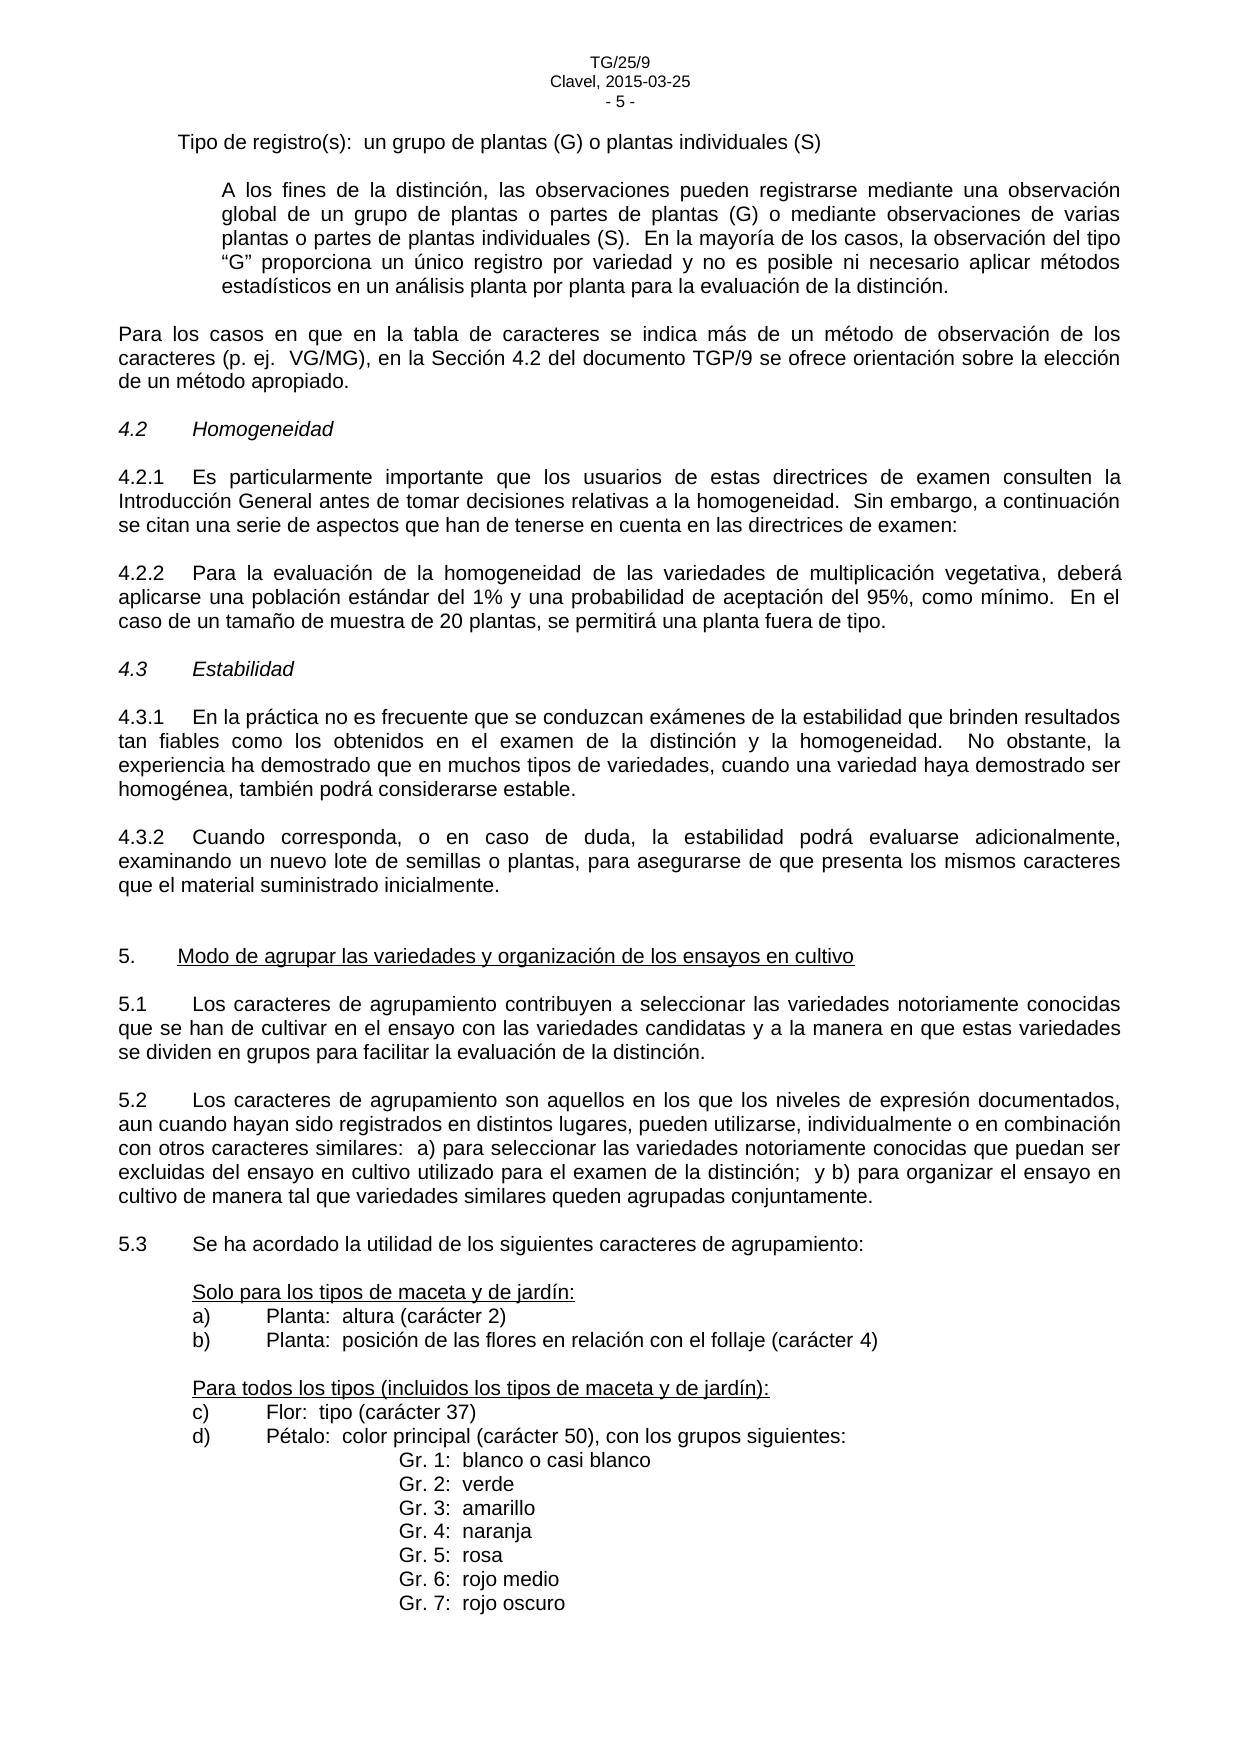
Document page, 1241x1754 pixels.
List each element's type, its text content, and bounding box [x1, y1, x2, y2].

text Gr. 5: rosa [399, 1543, 1122, 1567]
subtitle 4.2 Homogeneidad [118, 417, 1122, 441]
text Para los casos en que en la tabla de caracteres se indica más de un método de observación de los caracteres (p. ej. VG/MG), en la Sección 4.2 del documento TGP/9 se ofrece orientación sobre la elección de un método apropiado. [118, 321, 1122, 393]
text b) Planta: posición de las flores en relación con el follaje (carácter 4) [192, 1328, 1122, 1352]
text 4.3.1 En la práctica no es frecuente que se conduzcan exámenes de la estabilidad que brinden resultados tan fiables como los obtenidos en el examen de la distinción y la homogeneidad. No obstante, la experiencia ha demostrado que en muchos tipos de variedades, cuando una variedad haya demostrado ser homogénea, también podrá considerarse estable. [118, 705, 1122, 801]
text Gr. 2: verde [399, 1471, 1122, 1495]
text Gr. 6: rojo medio [399, 1567, 1122, 1591]
text 5.2 Los caracteres de agrupamiento son aquellos en los que los niveles de expresión documentados, aun cuando hayan sido registrados en distintos lugares, pueden utilizarse, individualmente o en combinación con otros caracteres similares: a) para seleccionar las variedades notoriamente conocidas que puedan ser excluidas del ensayo en cultivo utilizado para el examen de la distinción; y b) para organizar el ensayo en cultivo de manera tal que variedades similares queden agrupadas conjuntamente. [118, 1088, 1122, 1208]
text 4.3.2 Cuando corresponda, o en caso de duda, la estabilidad podrá evaluarse adicionalmente, examinando un nuevo lote de semillas o plantas, para asegurarse de que presenta los mismos caracteres que el material suministrado inicialmente. [118, 824, 1122, 896]
text Gr. 1: blanco o casi blanco [399, 1447, 1122, 1471]
text c) Flor: tipo (carácter 37) [192, 1399, 1122, 1423]
text 5.1 Los caracteres de agrupamiento contribuyen a seleccionar las variedades notoriamente conocidas que se han de cultivar en el ensayo con las variedades candidatas y a la manera en que estas variedades se dividen en grupos para facilitar la evaluación de la distinción. [118, 992, 1122, 1064]
text 5.3 Se ha acordado la utilidad de los siguientes caracteres de agrupamiento: [118, 1232, 1122, 1256]
text Gr. 3: amarillo [399, 1495, 1122, 1519]
text Gr. 7: rojo oscuro [399, 1591, 1122, 1615]
subtitle Modo de agrupar las variedades y organización de los ensayos en cultivo [118, 944, 1122, 968]
text Para todos los tipos (incluidos los tipos de maceta y de jardín): [118, 1376, 1122, 1399]
text 4.2.1 Es particularmente importante que los usuarios de estas directrices de examen consulten la Introducción General antes de tomar decisiones relativas a la homogeneidad. Sin embargo, a continuación se citan una serie de aspectos que han de tenerse en cuenta en las directrices de examen: [118, 465, 1122, 537]
text 4.2.2 Para la evaluación de la homogeneidad de las variedades de multiplicación vegetativa, deberá aplicarse una población estándar del 1% y una probabilidad de aceptación del 95%, como mínimo. En el caso de un tamaño de muestra de 20 plantas, se permitirá una planta fuera de tipo. [118, 561, 1122, 633]
text Solo para los tipos de maceta y de jardín: [118, 1280, 1122, 1304]
text Tipo de registro(s): un grupo de plantas (G) o plantas individuales (S) [177, 130, 1122, 154]
subtitle 4.3 Estabilidad [118, 657, 1122, 681]
text Gr. 4: naranja [399, 1519, 1122, 1543]
text A los fines de la distinción, las observaciones pueden registrarse mediante una observación global de un grupo de plantas o partes de plantas (G) o mediante observaciones de varias plantas o partes de plantas individuales (S). En la mayoría de los casos, la observación del tipo “G” proporciona un único registro por variedad y no es posible ni necesario aplicar métodos estadísticos en un análisis planta por planta para la evaluación de la distinción. [221, 178, 1122, 297]
text a) Planta: altura (carácter 2) [192, 1304, 1122, 1328]
text d) Pétalo: color principal (carácter 50), con los grupos siguientes: [192, 1423, 1122, 1447]
